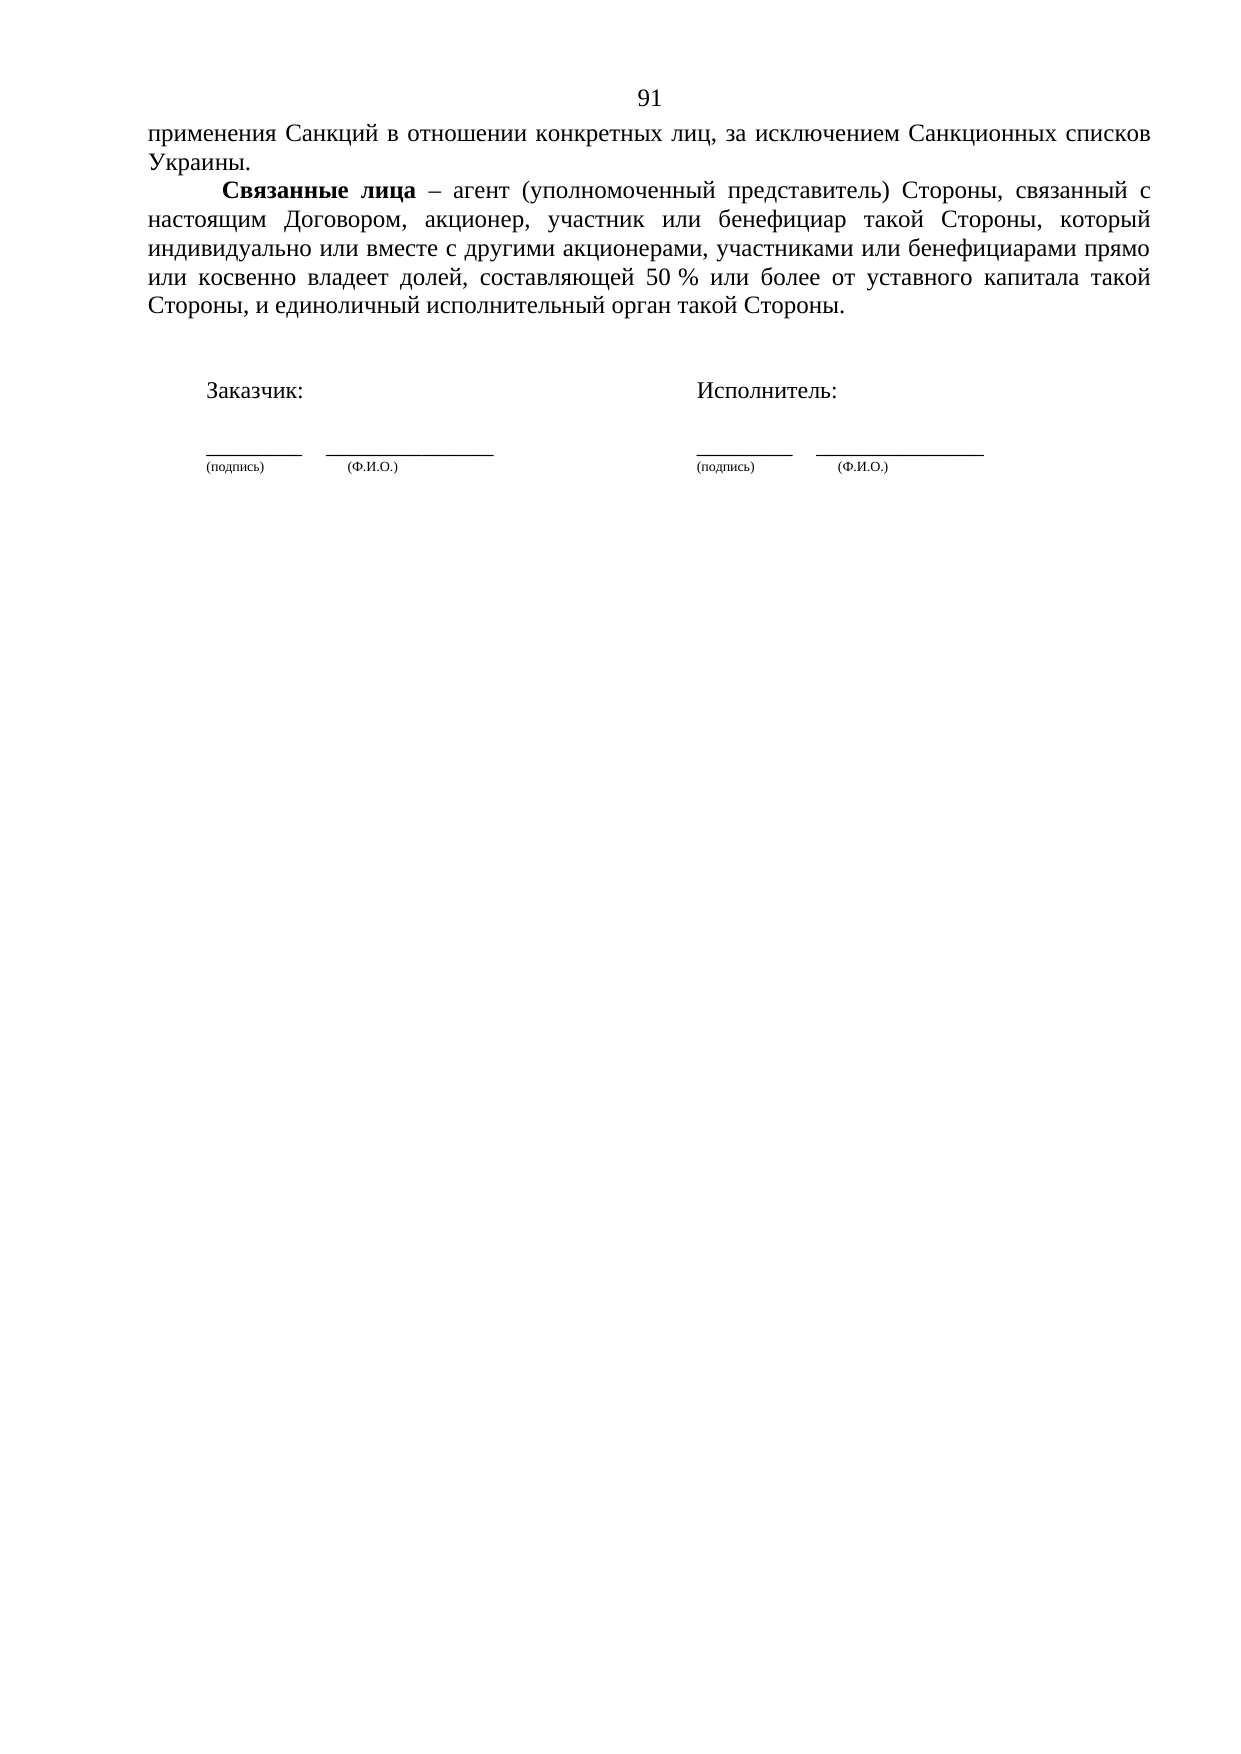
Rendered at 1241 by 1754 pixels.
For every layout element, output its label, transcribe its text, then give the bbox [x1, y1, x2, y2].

table_header Исполнитель: ________ ______________ (подпись) (Ф.И.О.) [641, 376, 1072, 591]
text Связанные лица – агент (уполномоченный представитель) Стороны, связанный с настоящим Договором, акционер, участник или бенефициар такой Стороны, который индивидуально или вместе с другими акционерами, участниками или бенефициарами прямо или косвенно владеет долей, составляющей 50 % или более от уставного капитала такой Стороны, и единоличный исполнительный орган такой Стороны. [148, 176, 1152, 319]
table_header Заказчик: ________ ______________ (подпись) (Ф.И.О.) [151, 376, 641, 591]
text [148, 118, 1152, 176]
